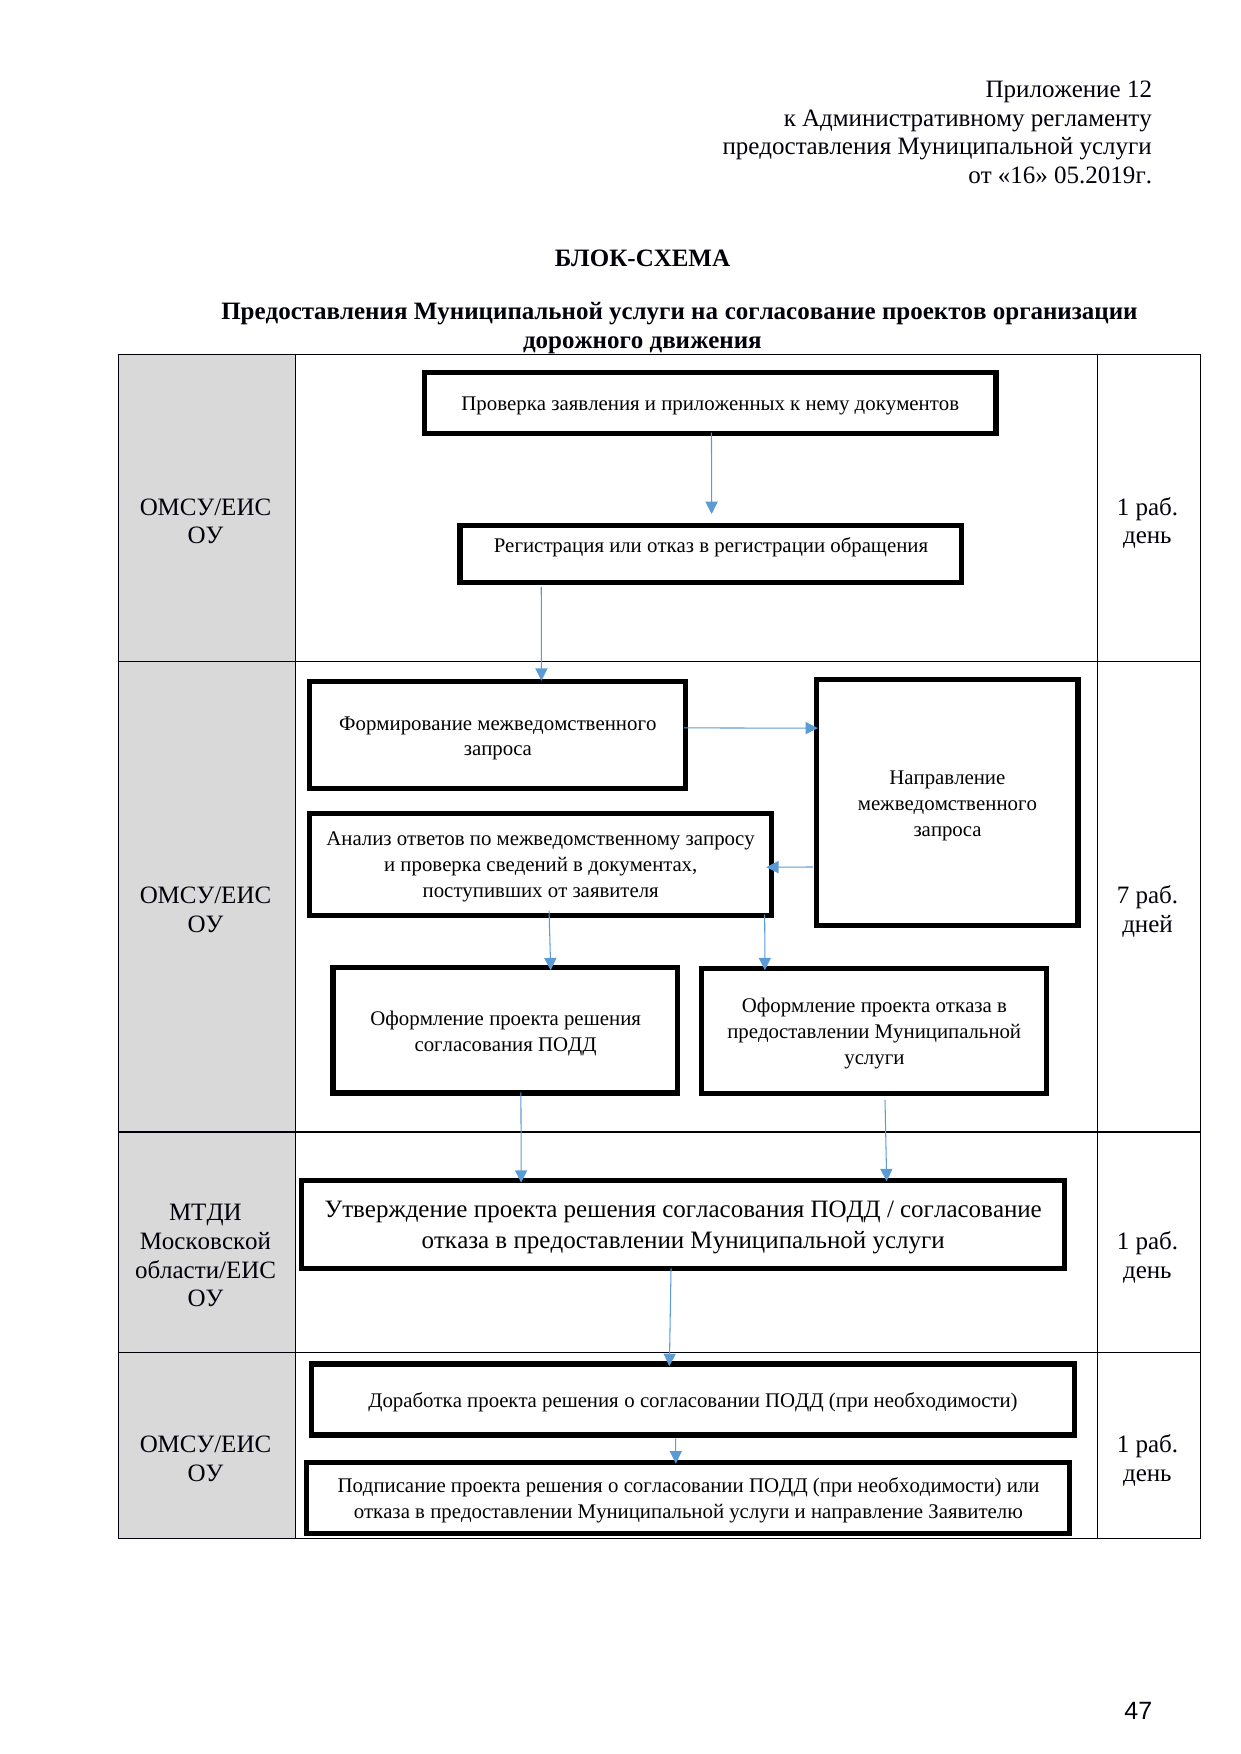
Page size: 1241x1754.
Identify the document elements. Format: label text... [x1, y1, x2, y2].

table_cell ОМСУ/ЕИС ОУ [119, 662, 295, 1131]
text БЛОК-СХЕМА [133, 243, 1152, 271]
text Приложение 12 [133, 74, 1152, 103]
text к Административному регламенту [133, 103, 1152, 131]
text предоставления Муниципальной услуги [133, 131, 1152, 160]
table_cell МТДИ Московской области/ЕИС ОУ [119, 1133, 295, 1352]
table_cell [522, 662, 1097, 1131]
table_cell ОМСУ/ЕИС ОУ [119, 1353, 295, 1538]
table_header 1 раб. день [1098, 355, 1200, 661]
table_cell [296, 1353, 1097, 1538]
table_cell [522, 1133, 885, 1178]
table_header ОМСУ/ЕИС ОУ [119, 355, 295, 661]
table_header [296, 355, 1097, 661]
text Предоставления Муниципальной услуги на согласование проектов организации дорожного движения [133, 296, 1152, 354]
table_cell 1 раб. день [1098, 1353, 1200, 1538]
table_cell [671, 1133, 1097, 1352]
table_cell [296, 662, 814, 1131]
table_cell [296, 1133, 670, 1352]
table_cell 7 раб. дней [1098, 662, 1200, 1131]
text от «16» 05.2019г. [133, 160, 1152, 189]
table_cell 1 раб. день [1098, 1133, 1200, 1352]
